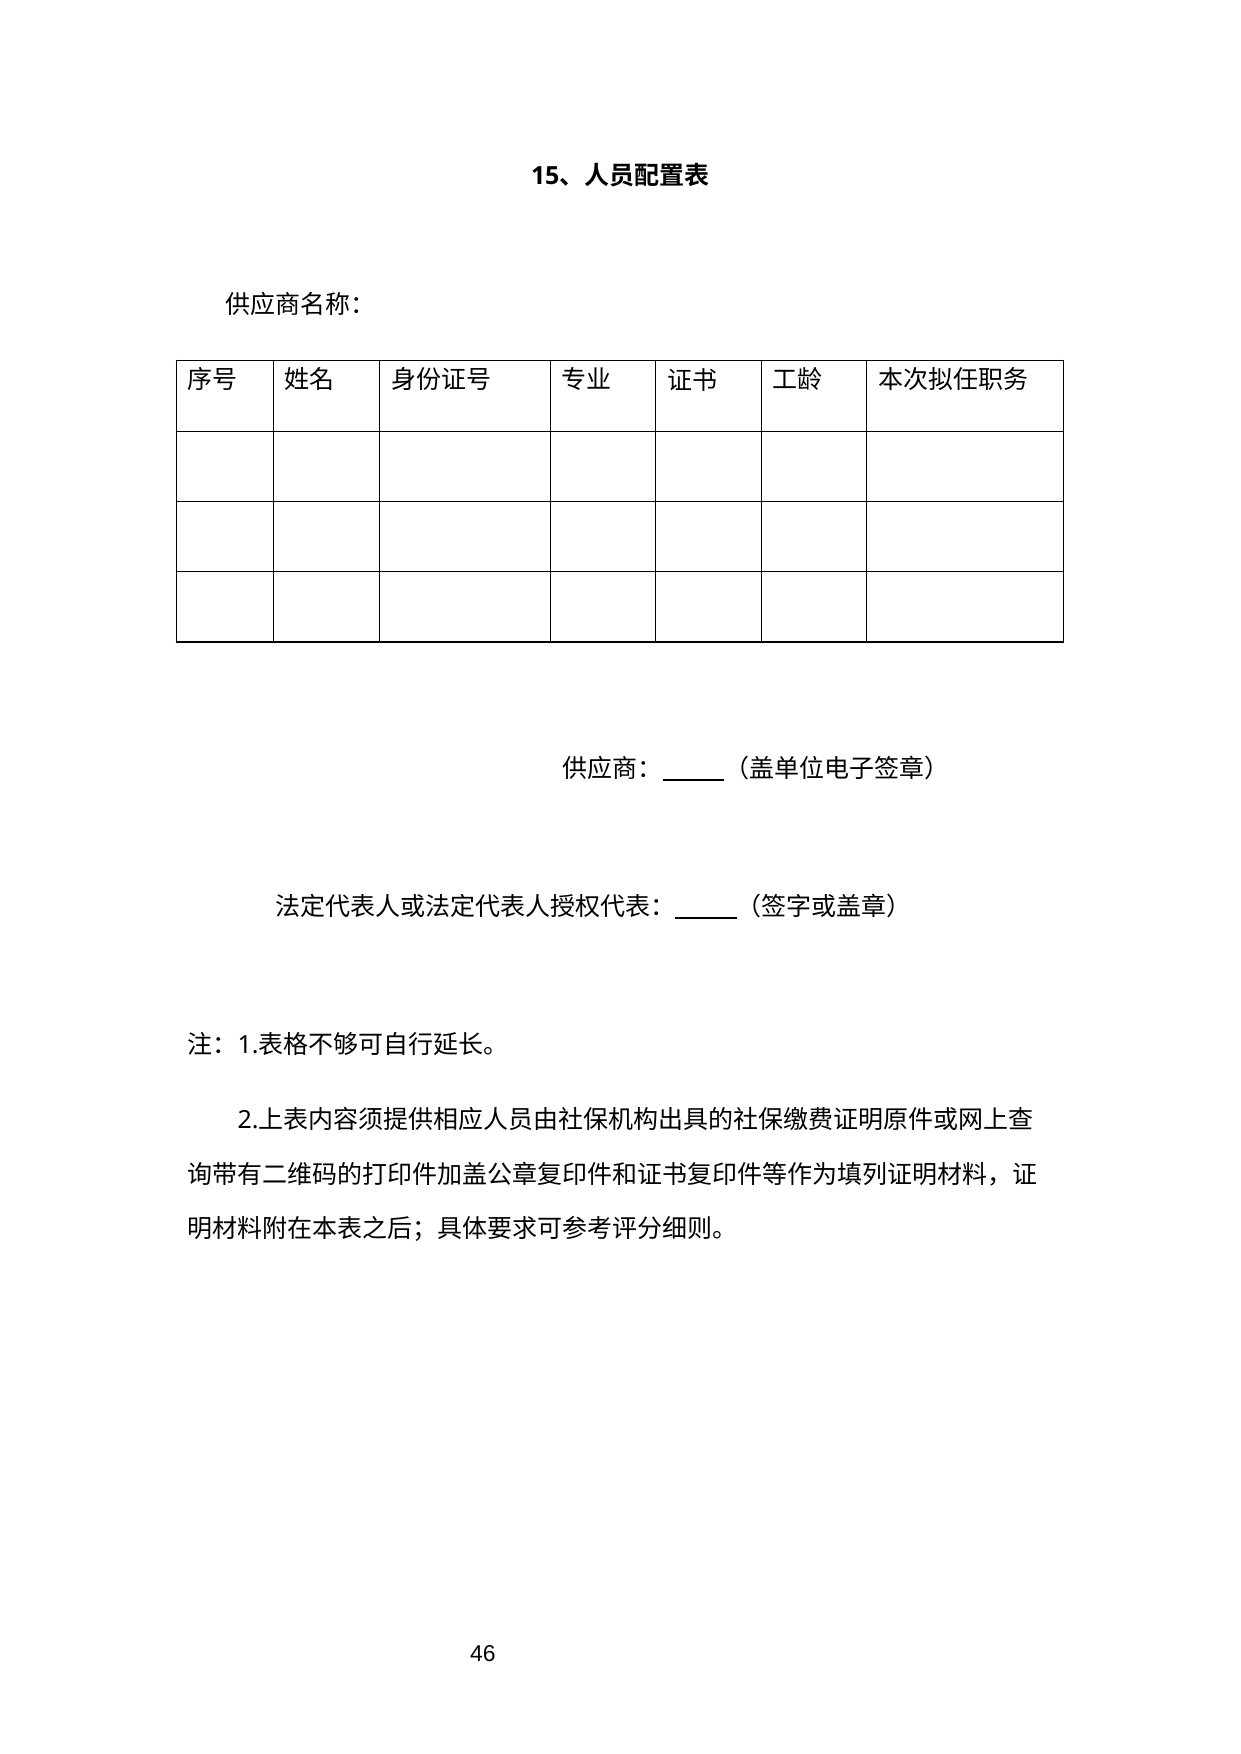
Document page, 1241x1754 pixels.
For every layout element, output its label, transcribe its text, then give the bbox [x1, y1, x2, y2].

table_cell [274, 502, 379, 571]
table_cell [551, 502, 655, 571]
text 注：1.表格不够可自行延长。 [187, 1024, 1053, 1061]
table_cell [177, 502, 273, 571]
table_cell [380, 432, 550, 501]
table_cell [656, 572, 761, 641]
table_cell [762, 432, 866, 501]
table_header 证书 [656, 361, 761, 431]
table_cell [551, 432, 655, 501]
table_cell [762, 502, 866, 571]
text 2.上表内容须提供相应人员由社保机构出具的社保缴费证明原件或网上查询带有二维码的打印件加盖公章复印件和证书复印件等作为填列证明材料，证明材料附在本表之后；具体要求可参考评分细则。 [187, 1100, 1053, 1245]
table_cell [867, 432, 1063, 501]
table_cell [762, 572, 866, 641]
table_cell [867, 502, 1063, 571]
table_cell [177, 572, 273, 641]
text 法定代表人或法定代表人授权代表： （签字或盖章） [187, 886, 1053, 923]
table_cell [551, 572, 655, 641]
table_header 姓名 [274, 361, 379, 431]
table_header 工龄 [762, 361, 866, 431]
table_header 本次拟任职务 [867, 361, 1063, 431]
table_cell [380, 572, 550, 641]
table_header 序号 [177, 361, 273, 431]
table_cell [274, 572, 379, 641]
table_cell [656, 502, 761, 571]
table_header 身份证号 [380, 361, 550, 431]
text 供应商： （盖单位电子签章） [187, 748, 1053, 785]
table_cell [274, 432, 379, 501]
table_cell [177, 432, 273, 501]
table_cell [656, 432, 761, 501]
table_cell [380, 502, 550, 571]
text 15、人员配置表 [187, 150, 1053, 192]
table_cell [867, 572, 1063, 641]
text 供应商名称： [187, 284, 1053, 321]
table_header 专业 [551, 361, 655, 431]
